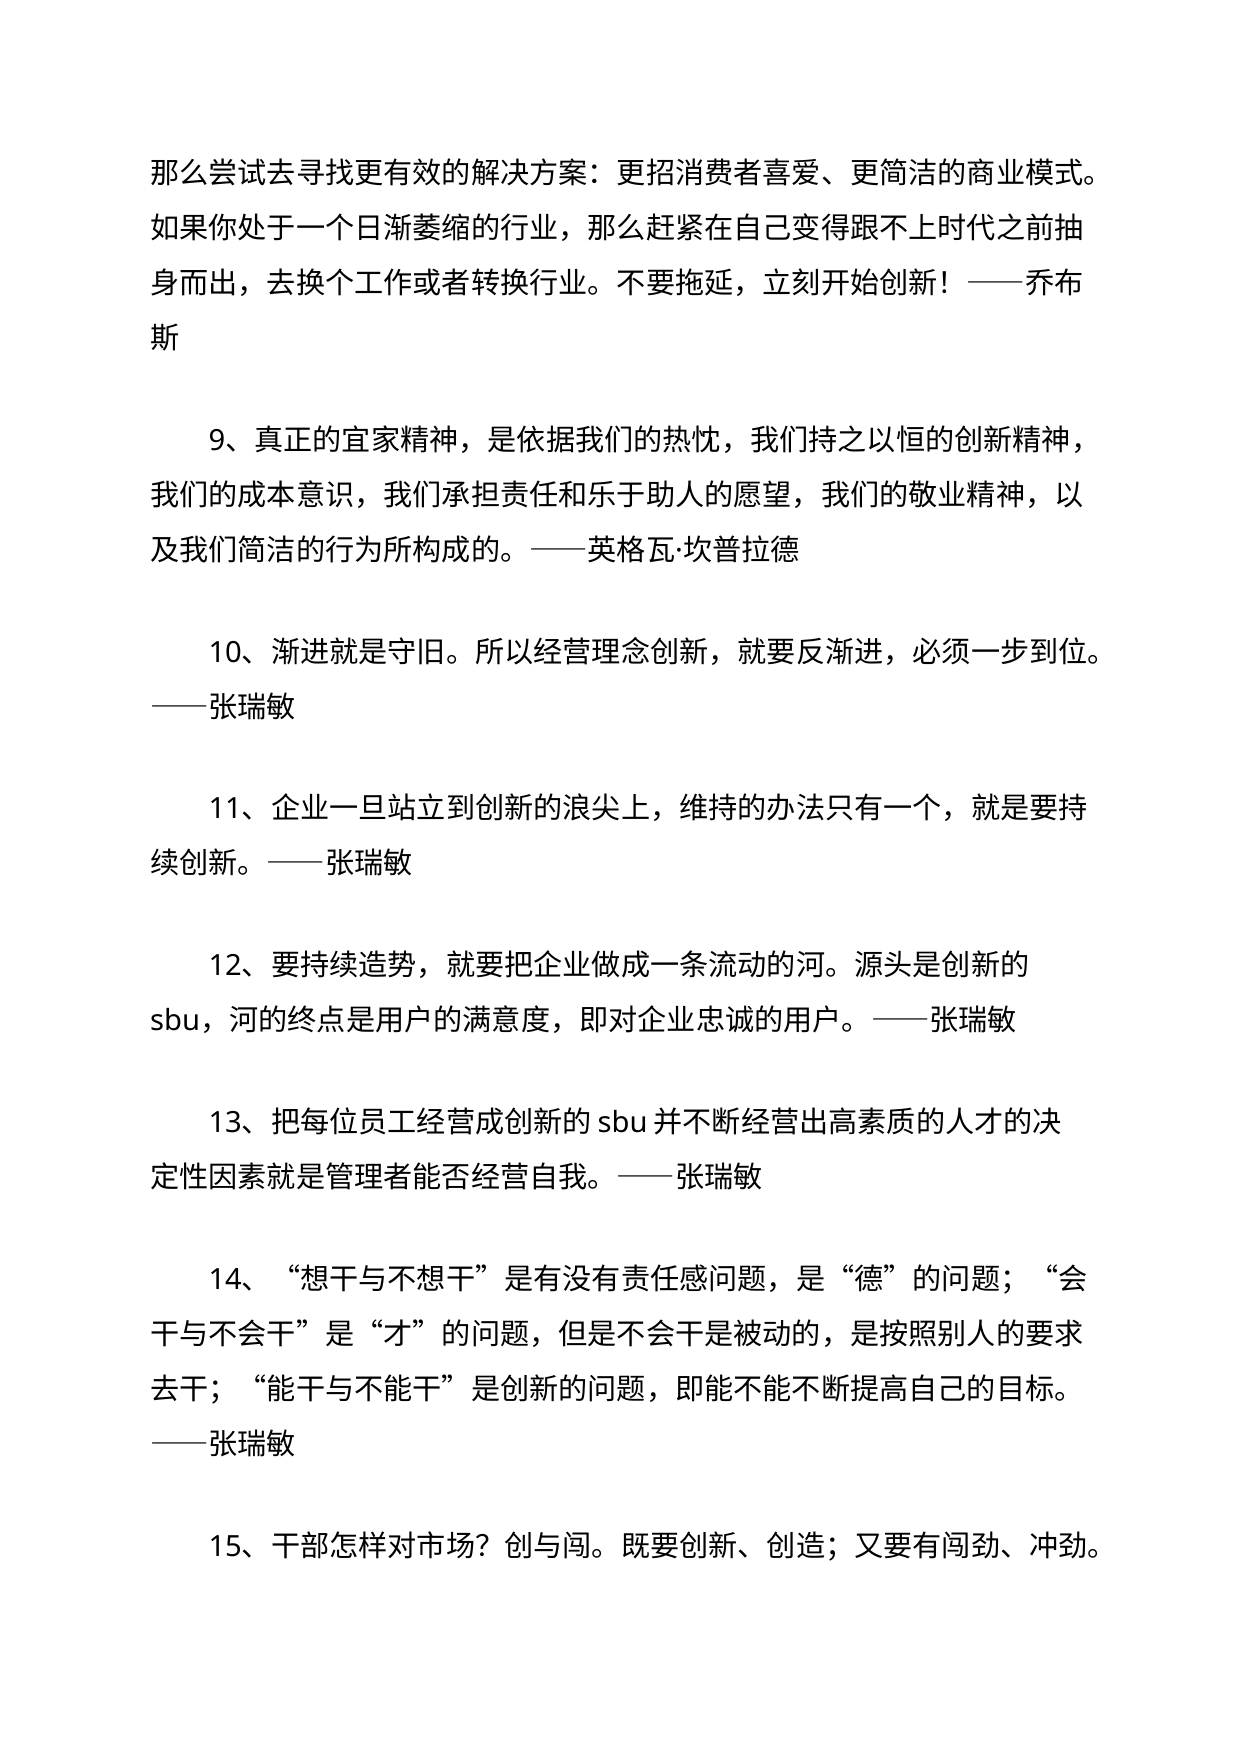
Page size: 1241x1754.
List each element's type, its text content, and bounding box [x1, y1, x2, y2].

text 12、要持续造势，就要把企业做成一条流动的河。源头是创新的sbu，河的终点是用户的满意度，即对企业忠诚的用户。——张瑞敏 [150, 942, 1090, 1039]
text 11、企业一旦站立到创新的浪尖上，维持的办法只有一个，就是要持续创新。——张瑞敏 [150, 785, 1090, 882]
text 13、把每位员工经营成创新的sbu并不断经营出高素质的人才的决定性因素就是管理者能否经营自我。——张瑞敏 [150, 1099, 1090, 1196]
text 14、“想干与不想干”是有没有责任感问题，是“德”的问题；“会干与不会干”是“才”的问题，但是不会干是被动的，是按照别人的要求去干；“能干与不能干”是创新的问题，即能不能不断提高自己的目标。——张瑞敏 [150, 1256, 1090, 1463]
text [150, 150, 1090, 357]
text 9、真正的宜家精神，是依据我们的热忱，我们持之以恒的创新精神，我们的成本意识，我们承担责任和乐于助人的愿望，我们的敬业精神，以及我们简洁的行为所构成的。——英格瓦·坎普拉德 [150, 416, 1090, 569]
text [150, 1522, 1090, 1564]
text 10、渐进就是守旧。所以经营理念创新，就要反渐进，必须一步到位。——张瑞敏 [150, 628, 1090, 726]
